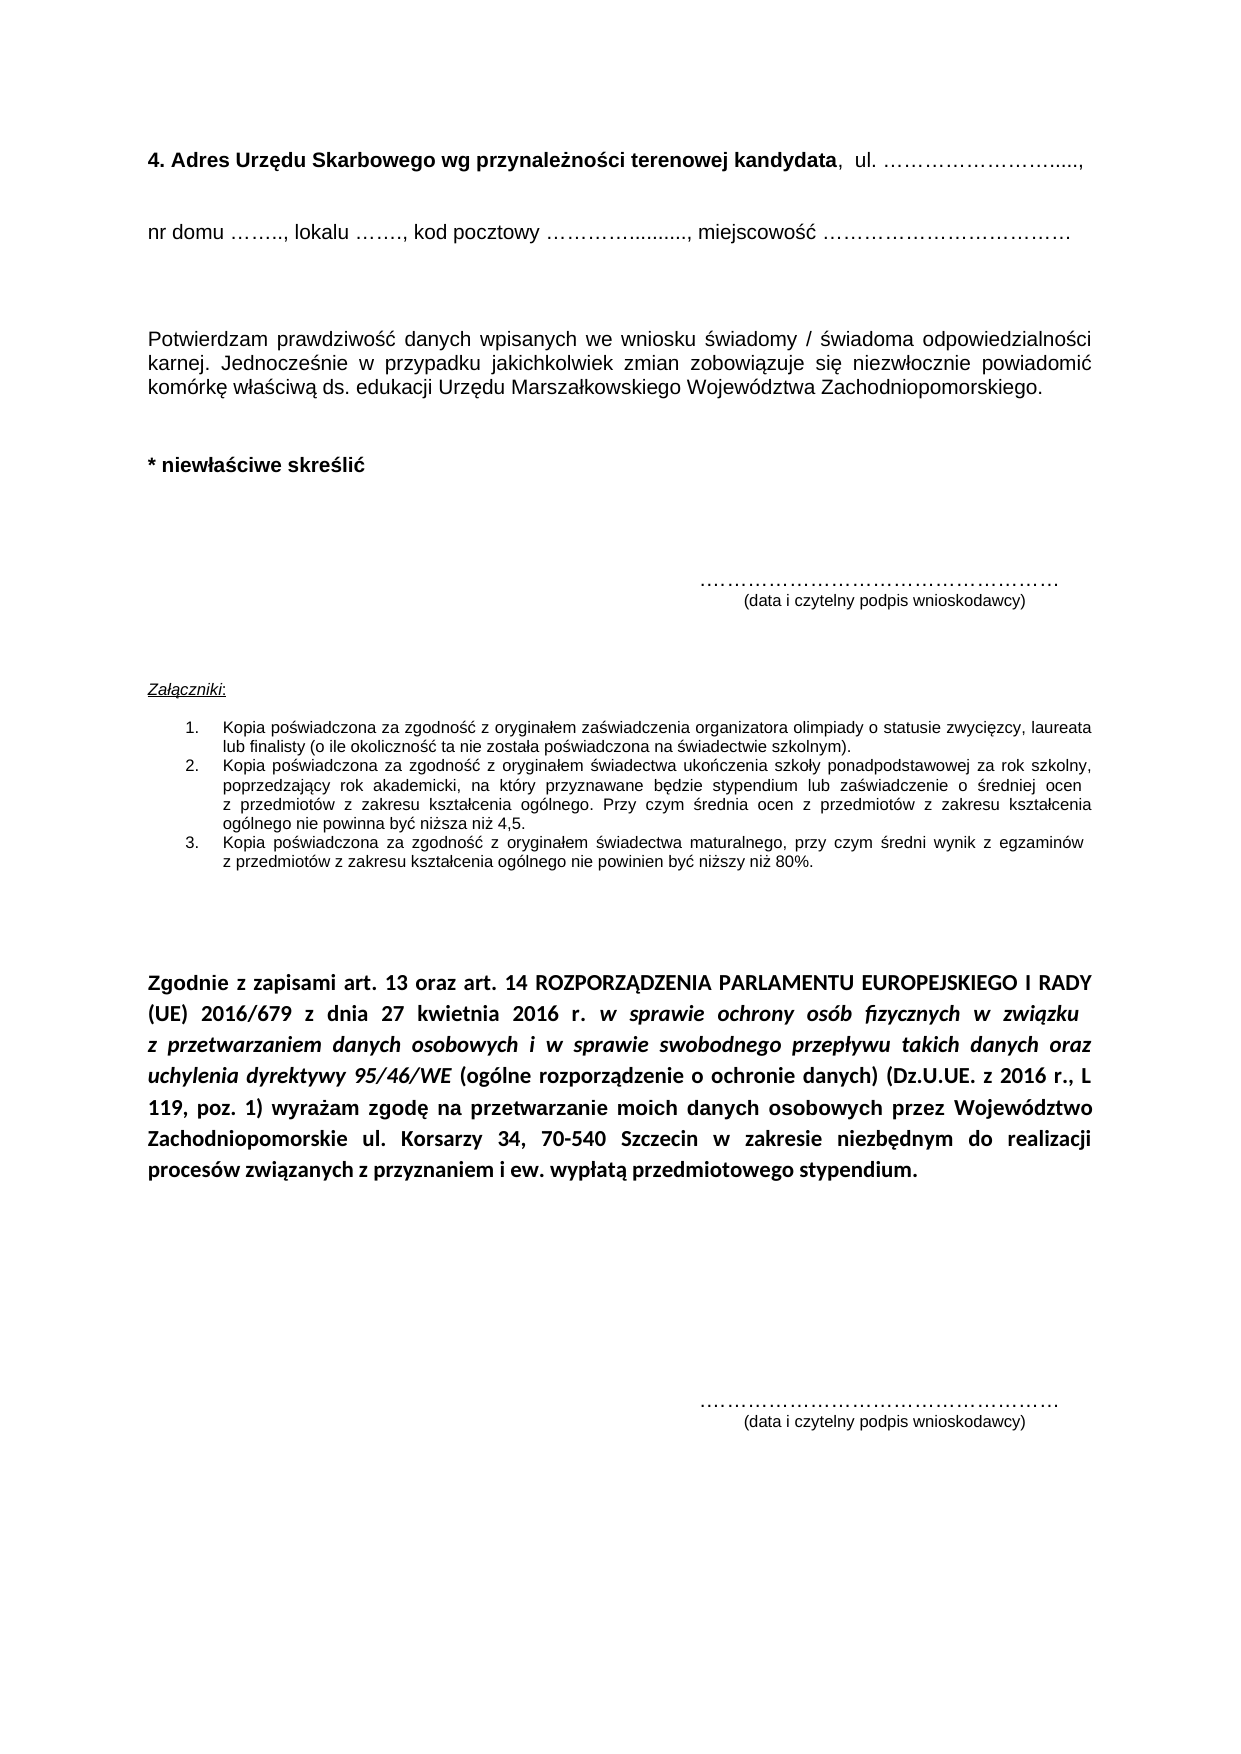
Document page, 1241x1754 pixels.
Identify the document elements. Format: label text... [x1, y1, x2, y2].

text .…………………………………………… [148, 567, 1093, 591]
text nr domu …….., lokalu ……., kod pocztowy ………….........., miejscowość ……………………………… [148, 219, 1093, 243]
text 4. Adres Urzędu Skarbowego wg przynależności terenowej kandydata, ul. ……………………....., [148, 148, 1093, 172]
text Załączniki: [148, 679, 1093, 699]
list Kopia poświadczona za zgodność z oryginałem zaświadczenia organizatora olimpiady o statusie zwycięzcy, laureata lub finalisty (o ile okoliczność ta nie została poświadczona na świadectwie szkolnym). [185, 718, 1093, 756]
text Zgodnie z zapisami art. 13 oraz art. 14 ROZPORZĄDZENIA PARLAMENTU EUROPEJSKIEGO I RADY (UE) 2016/679 z dnia 27 kwietnia 2016 r. w sprawie ochrony osób fizycznych w związku z przetwarzaniem danych osobowych i w sprawie swobodnego przepływu takich danych oraz uchylenia dyrektywy 95/46/WE (ogólne rozporządzenie o ochronie danych) (Dz.U.UE. z 2016 r., L 119, poz. 1) wyrażam zgodę na przetwarzanie moich danych osobowych przez Województwo Zachodniopomorskie ul. Korsarzy 34, 70-540 Szczecin w zakresie niezbędnym do realizacji procesów związanych z przyznaniem i ew. wypłatą przedmiotowego stypendium. [148, 965, 1093, 1184]
text * niewłaściwe skreślić [148, 447, 1093, 479]
text Potwierdzam prawdziwość danych wpisanych we wniosku świadomy / świadoma odpowiedzialności karnej. Jednocześnie w przypadku jakichkolwiek zmian zobowiązuje się niezwłocznie powiadomić komórkę właściwą ds. edukacji Urzędu Marszałkowskiego Województwa Zachodniopomorskiego. [148, 327, 1093, 399]
text (data i czytelny podpis wnioskodawcy) [148, 1412, 1093, 1431]
text .…………………………………………… [148, 1388, 1093, 1412]
list Kopia poświadczona za zgodność z oryginałem świadectwa ukończenia szkoły ponadpodstawowej za rok szkolny, poprzedzający rok akademicki, na który przyznawane będzie stypendium lub zaświadczenie o średniej ocen z przedmiotów z zakresu kształcenia ogólnego. Przy czym średnia ocen z przedmiotów z zakresu kształcenia ogólnego nie powinna być niższa niż 4,5. [185, 756, 1093, 833]
text (data i czytelny podpis wnioskodawcy) [148, 591, 1093, 610]
list Kopia poświadczona za zgodność z oryginałem świadectwa maturalnego, przy czym średni wynik z egzaminów z przedmiotów z zakresu kształcenia ogólnego nie powinien być niższy niż 80%. [185, 833, 1093, 871]
